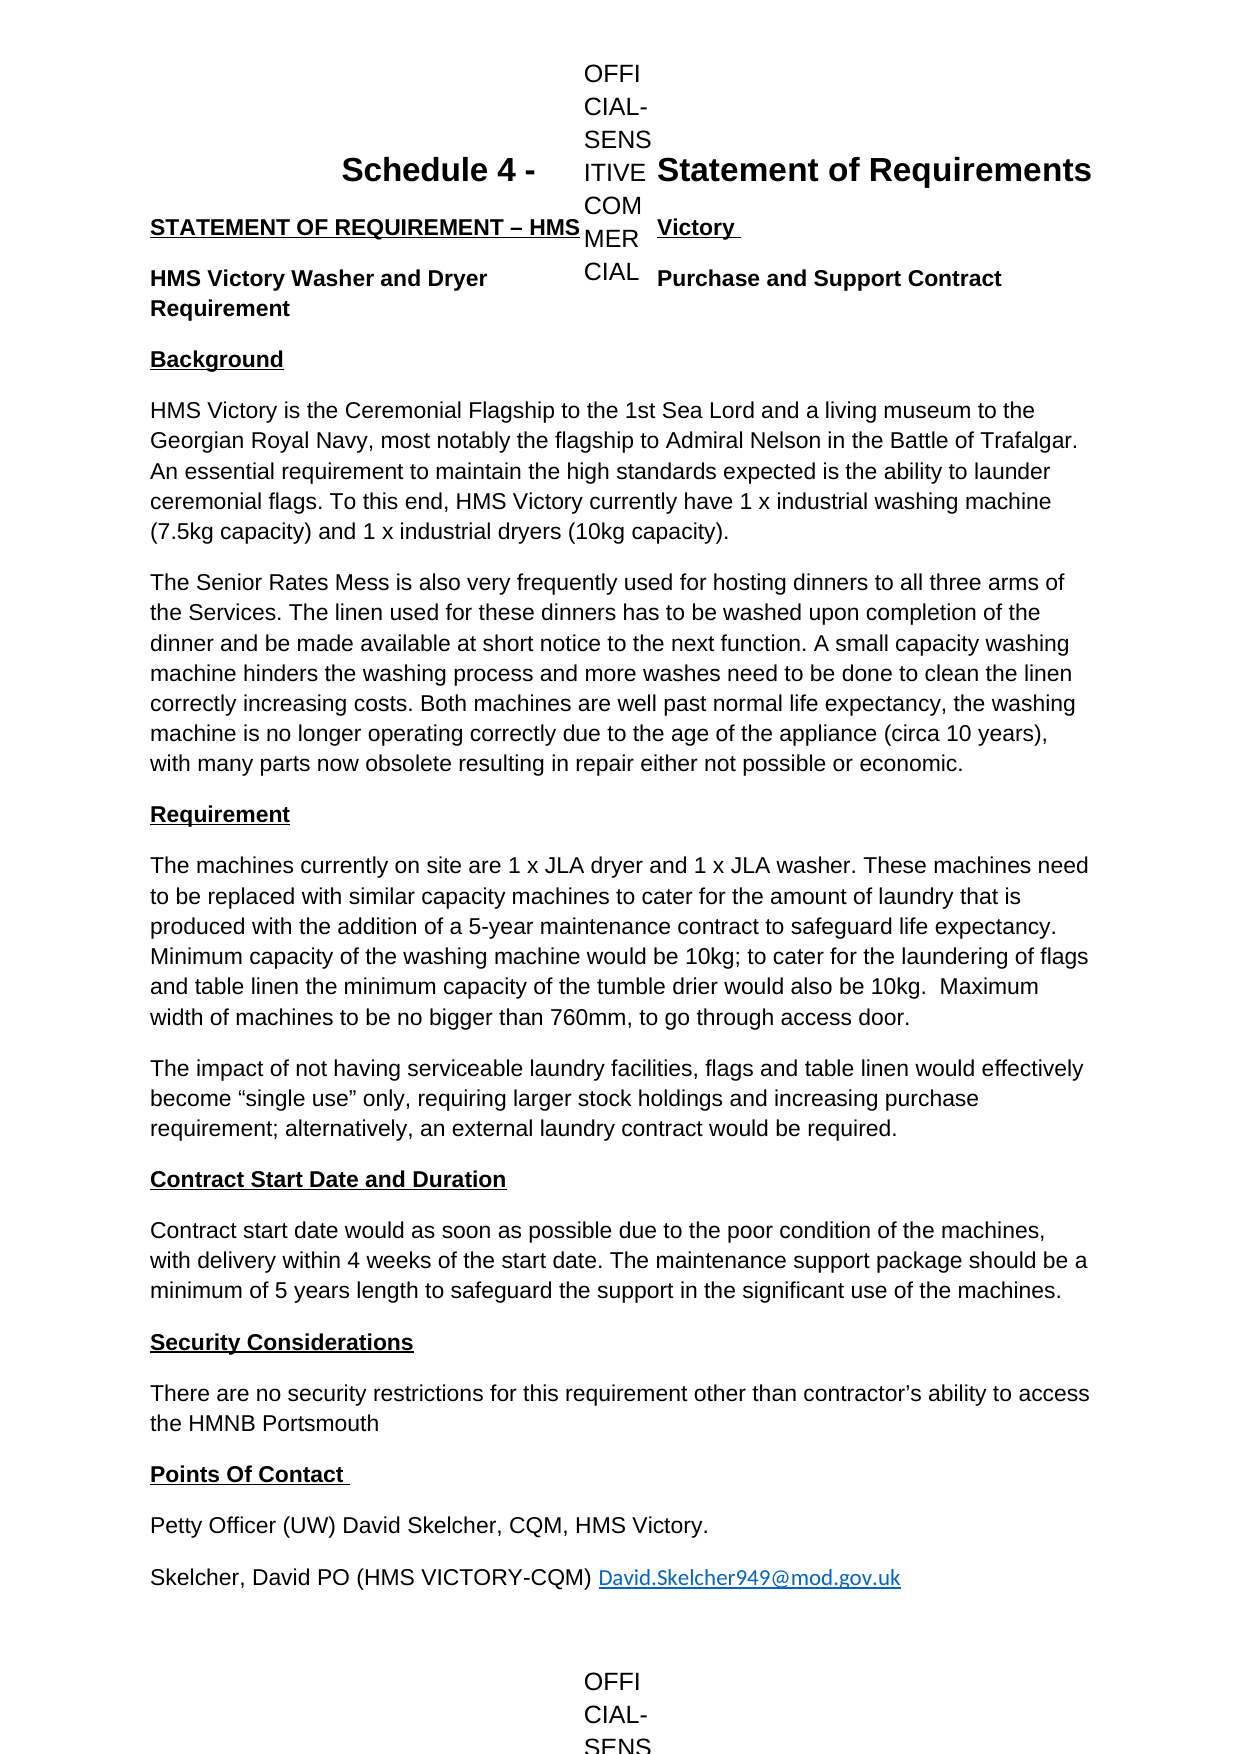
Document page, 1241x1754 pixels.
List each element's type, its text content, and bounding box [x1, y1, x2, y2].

text HMS Victory is the Ceremonial Flagship to the 1st Sea Lord and a living museum to the Georgian Royal Navy, most notably the flagship to Admiral Nelson in the Battle of Trafalgar. An essential requirement to maintain the high standards expected is the ability to launder ceremonial flags. To this end, HMS Victory currently have 1 x industrial washing machine (7.5kg capacity) and 1 x industrial dryers (10kg capacity). [150, 397, 1090, 544]
text Contract start date would as soon as possible due to the poor condition of the machines, with delivery within 4 weeks of the start date. The maintenance support package should be a minimum of 5 years length to safeguard the support in the significant use of the machines. [150, 1217, 1090, 1304]
text Petty Officer (UW) David Skelcher, CQM, HMS Victory. [150, 1512, 1090, 1538]
text Schedule 4 - Statement of Requirements [341, 150, 1092, 188]
text HMS Victory Washer and Dryer Purchase and Support Contract Requirement [150, 265, 1090, 322]
text STATEMENT OF REQUIREMENT – HMS Victory [150, 214, 1095, 240]
text Skelcher, David PO (HMS VICTORY-CQM) David.Skelcher949@mod.gov.uk [150, 1563, 1090, 1591]
text Security Considerations [150, 1328, 1090, 1355]
text The impact of not having serviceable laundry facilities, flags and table linen would effectively become “single use” only, requiring larger stock holdings and increasing purchase requirement; alternatively, an external laundry contract would be required. [150, 1054, 1090, 1141]
text Background [150, 346, 1090, 373]
text Points Of Contact [150, 1461, 1090, 1487]
text The Senior Rates Mess is also very frequently used for hosting dinners to all three arms of the Services. The linen used for these dinners has to be washed upon completion of the dinner and be made available at short notice to the next function. A small capacity washing machine hinders the washing process and more washes need to be done to clean the linen correctly increasing costs. Both machines are well past normal life expectancy, the washing machine is no longer operating correctly due to the age of the appliance (circa 10 years), with many parts now obsolete resulting in repair either not possible or economic. [150, 569, 1090, 777]
text There are no security restrictions for this requirement other than contractor’s ability to access the HMNB Portsmouth [150, 1379, 1090, 1436]
text The machines currently on site are 1 x JLA dryer and 1 x JLA washer. These machines need to be replaced with similar capacity machines to cater for the amount of laundry that is produced with the addition of a 5-year maintenance contract to safeguard life expectancy. Minimum capacity of the washing machine would be 10kg; to cater for the laundering of flags and table linen the minimum capacity of the tumble drier would also be 10kg. Maximum width of machines to be no bigger than 760mm, to go through access door. [150, 852, 1090, 1030]
text Contract Start Date and Duration [150, 1166, 1090, 1192]
text Requirement [150, 801, 1090, 828]
